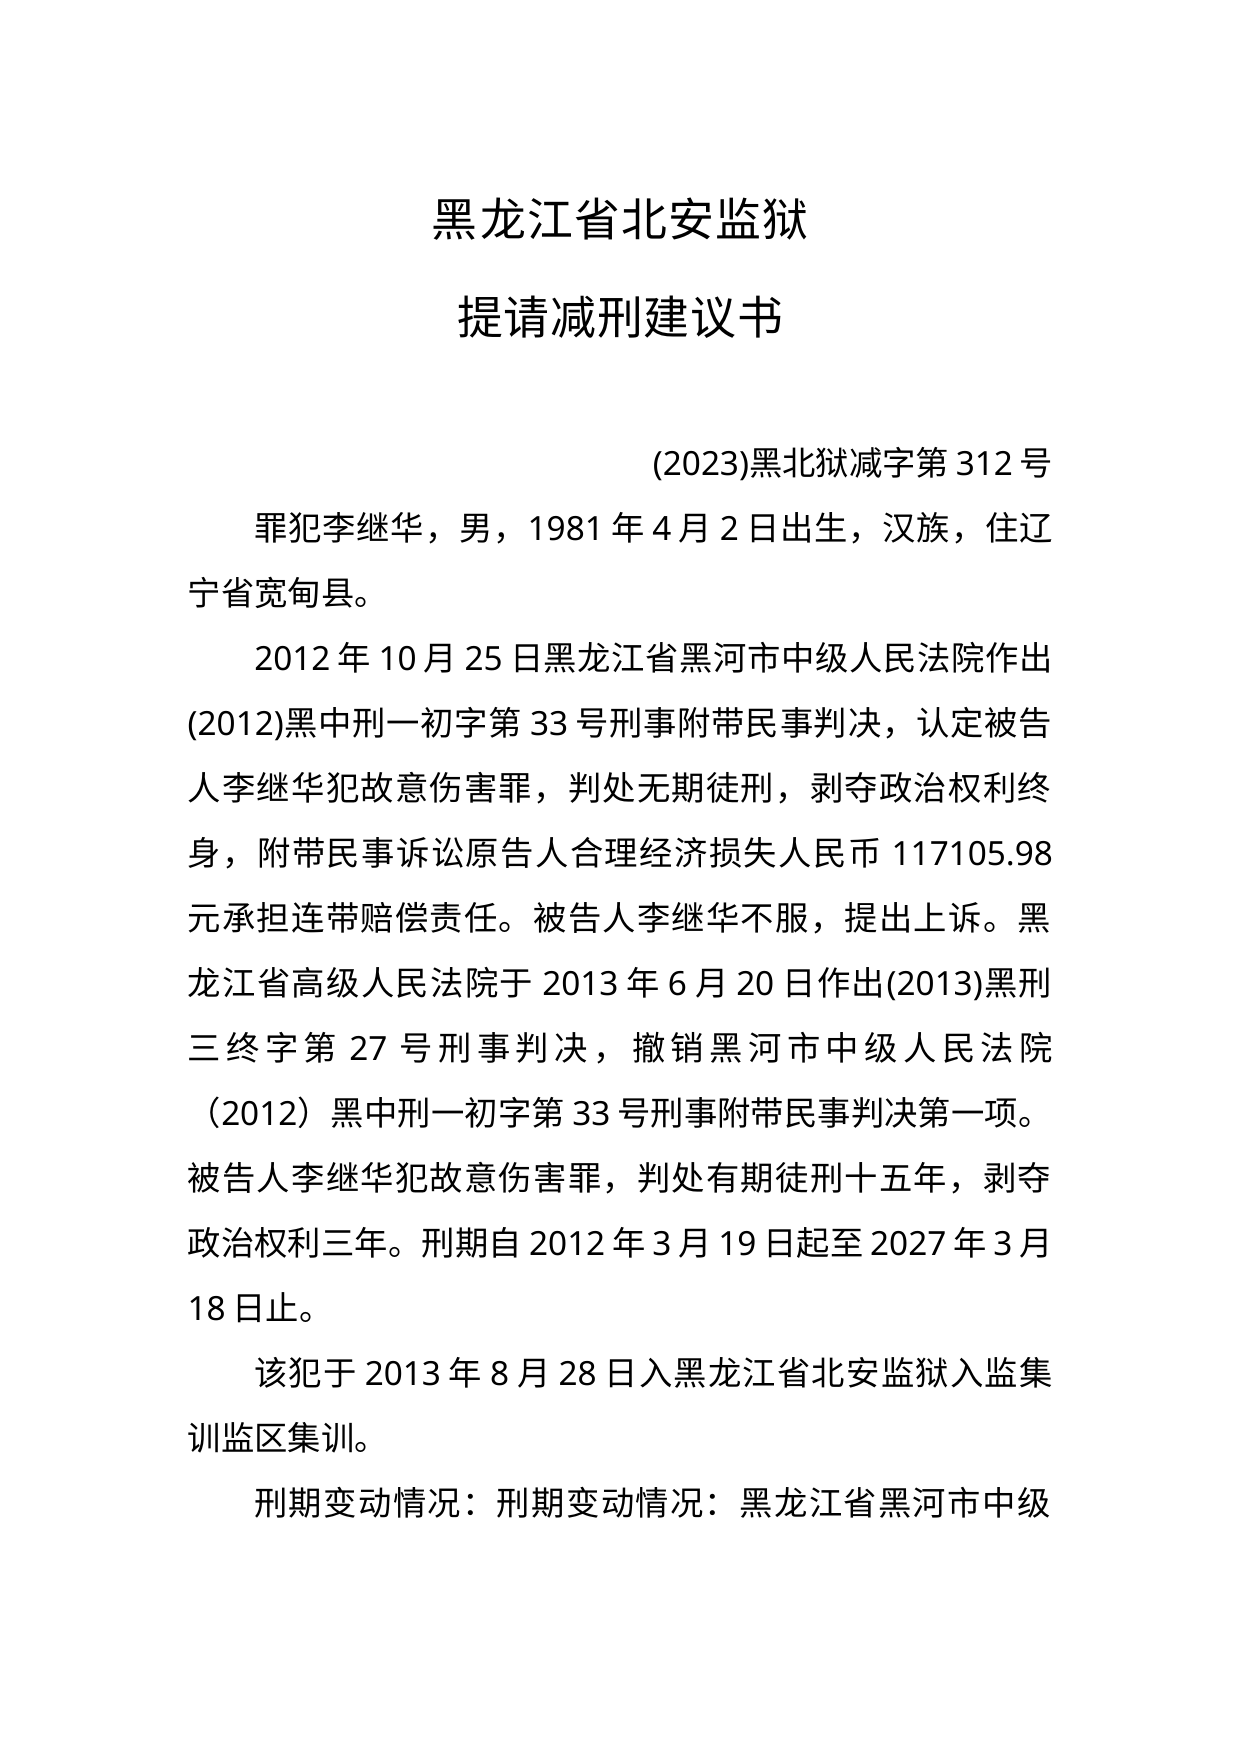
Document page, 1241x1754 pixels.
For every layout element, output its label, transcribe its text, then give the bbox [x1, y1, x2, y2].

text 该犯于2013年8月28日入黑龙江省北安监狱入监集训监区集训。 [187, 1338, 1053, 1468]
text 黑龙江省北安监狱 [187, 168, 1053, 266]
text (2023)黑北狱减字第312号 [187, 428, 1053, 493]
text 提请减刑建议书 [187, 266, 1053, 363]
text 2012年10月25日黑龙江省黑河市中级人民法院作出(2012)黑中刑一初字第33号刑事附带民事判决，认定被告人李继华犯故意伤害罪，判处无期徒刑，剥夺政治权利终身，附带民事诉讼原告人合理经济损失人民币117105.98元承担连带赔偿责任。被告人李继华不服，提出上诉。黑龙江省高级人民法院于2013年6月20日作出(2013)黑刑三终字第27号刑事判决，撤销黑河市中级人民法院（2012）黑中刑一初字第33号刑事附带民事判决第一项。被告人李继华犯故意伤害罪，判处有期徒刑十五年，剥夺政治权利三年。刑期自2012年3月19日起至2027年3月18日止。 [187, 623, 1053, 1338]
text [187, 1468, 1053, 1533]
text 罪犯李继华，男，1981年4月2日出生，汉族，住辽宁省宽甸县。 [187, 493, 1053, 623]
